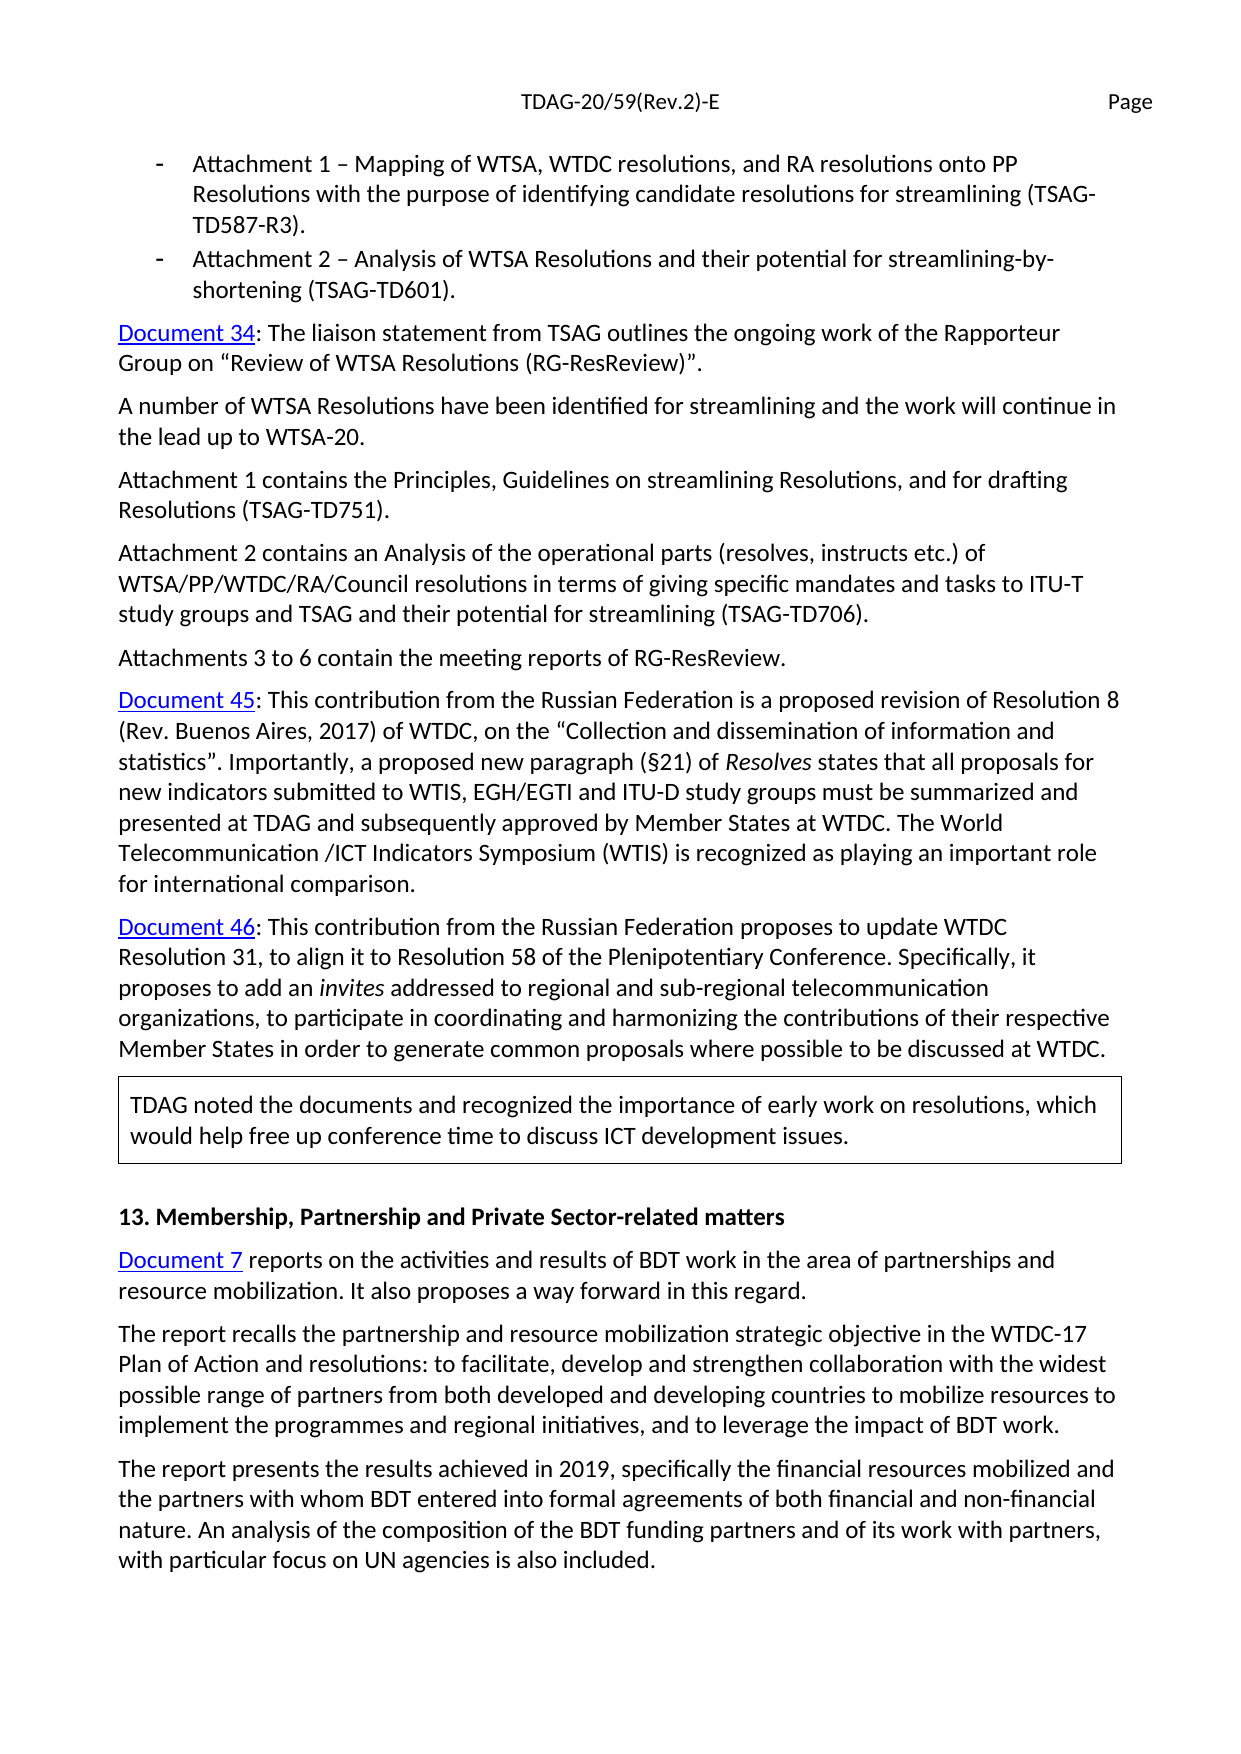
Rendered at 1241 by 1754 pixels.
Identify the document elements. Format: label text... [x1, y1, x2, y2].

text The report recalls the partnership and resource mobilization strategic objective in the WTDC-17 Plan of Action and resolutions: to facilitate, develop and strengthen collaboration with the widest possible range of partners from both developed and developing countries to mobilize resources to implement the programmes and regional initiatives, and to leverage the impact of BDT work. [118, 1318, 1122, 1440]
text Document 46: This contribution from the Russian Federation proposes to update WTDC Resolution 31, to align it to Resolution 58 of the Plenipotentiary Conference. Specifically, it proposes to add an invites addressed to regional and sub-regional telecommunication organizations, to participate in coordinating and harmonizing the contributions of their respective Member States in order to generate common proposals where possible to be discussed at WTDC. [118, 911, 1122, 1063]
text Attachment 2 contains an Analysis of the operational parts (resolves, instructs etc.) of WTSA/PP/WTDC/RA/Council resolutions in terms of giving specific mandates and tasks to ITU-T study groups and TSAG and their potential for streamlining (TSAG-TD706). [118, 538, 1122, 629]
list Membership, Partnership and Private Sector-related matters [118, 1202, 1122, 1232]
text Attachments 3 to 6 contain the meeting reports of RG-ResReview. [118, 642, 1122, 672]
text Document 7 reports on the activities and results of BDT work in the area of partnerships and resource mobilization. It also proposes a way forward in this regard. [118, 1244, 1122, 1306]
list Attachment 2 – Analysis of WTSA Resolutions and their potential for streamlining-by-shortening (TSAG-TD601). [155, 243, 1122, 304]
text The report presents the results achieved in 2019, specifically the financial resources mobilized and the partners with whom BDT entered into formal agreements of both financial and non-financial nature. An analysis of the composition of the BDT funding partners and of its work with partners, with particular focus on UN agencies is also included. [118, 1453, 1122, 1575]
list Attachment 1 – Mapping of WTSA, WTDC resolutions, and RA resolutions onto PP Resolutions with the purpose of identifying candidate resolutions for streamlining (TSAG-TD587-R3). [155, 148, 1122, 239]
text Document 45: This contribution from the Russian Federation is a proposed revision of Resolution 8 (Rev. Buenos Aires, 2017) of WTDC, on the “Collection and dissemination of information and statistics”. Importantly, a proposed new paragraph (§21) of Resolves states that all proposals for new indicators submitted to WTIS, EGH/EGTI and ITU-D study groups must be summarized and presented at TDAG and subsequently approved by Member States at WTDC. The World Telecommunication /ICT Indicators Symposium (WTIS) is recognized as playing an important role for international comparison. [118, 685, 1122, 898]
text Document 34: The liaison statement from TSAG outlines the ongoing work of the Rapporteur Group on “Review of WTSA Resolutions (RG-ResReview)”. [118, 317, 1122, 378]
table_header TDAG noted the documents and recognized the importance of early work on resolutions, which would help free up conference time to discuss ICT development issues. [119, 1077, 1121, 1163]
text A number of WTSA Resolutions have been identified for streamlining and the work will continue in the lead up to WTSA-20. [118, 391, 1122, 452]
text Attachment 1 contains the Principles, Guidelines on streamlining Resolutions, and for drafting Resolutions (TSAG-TD751). [118, 464, 1122, 525]
